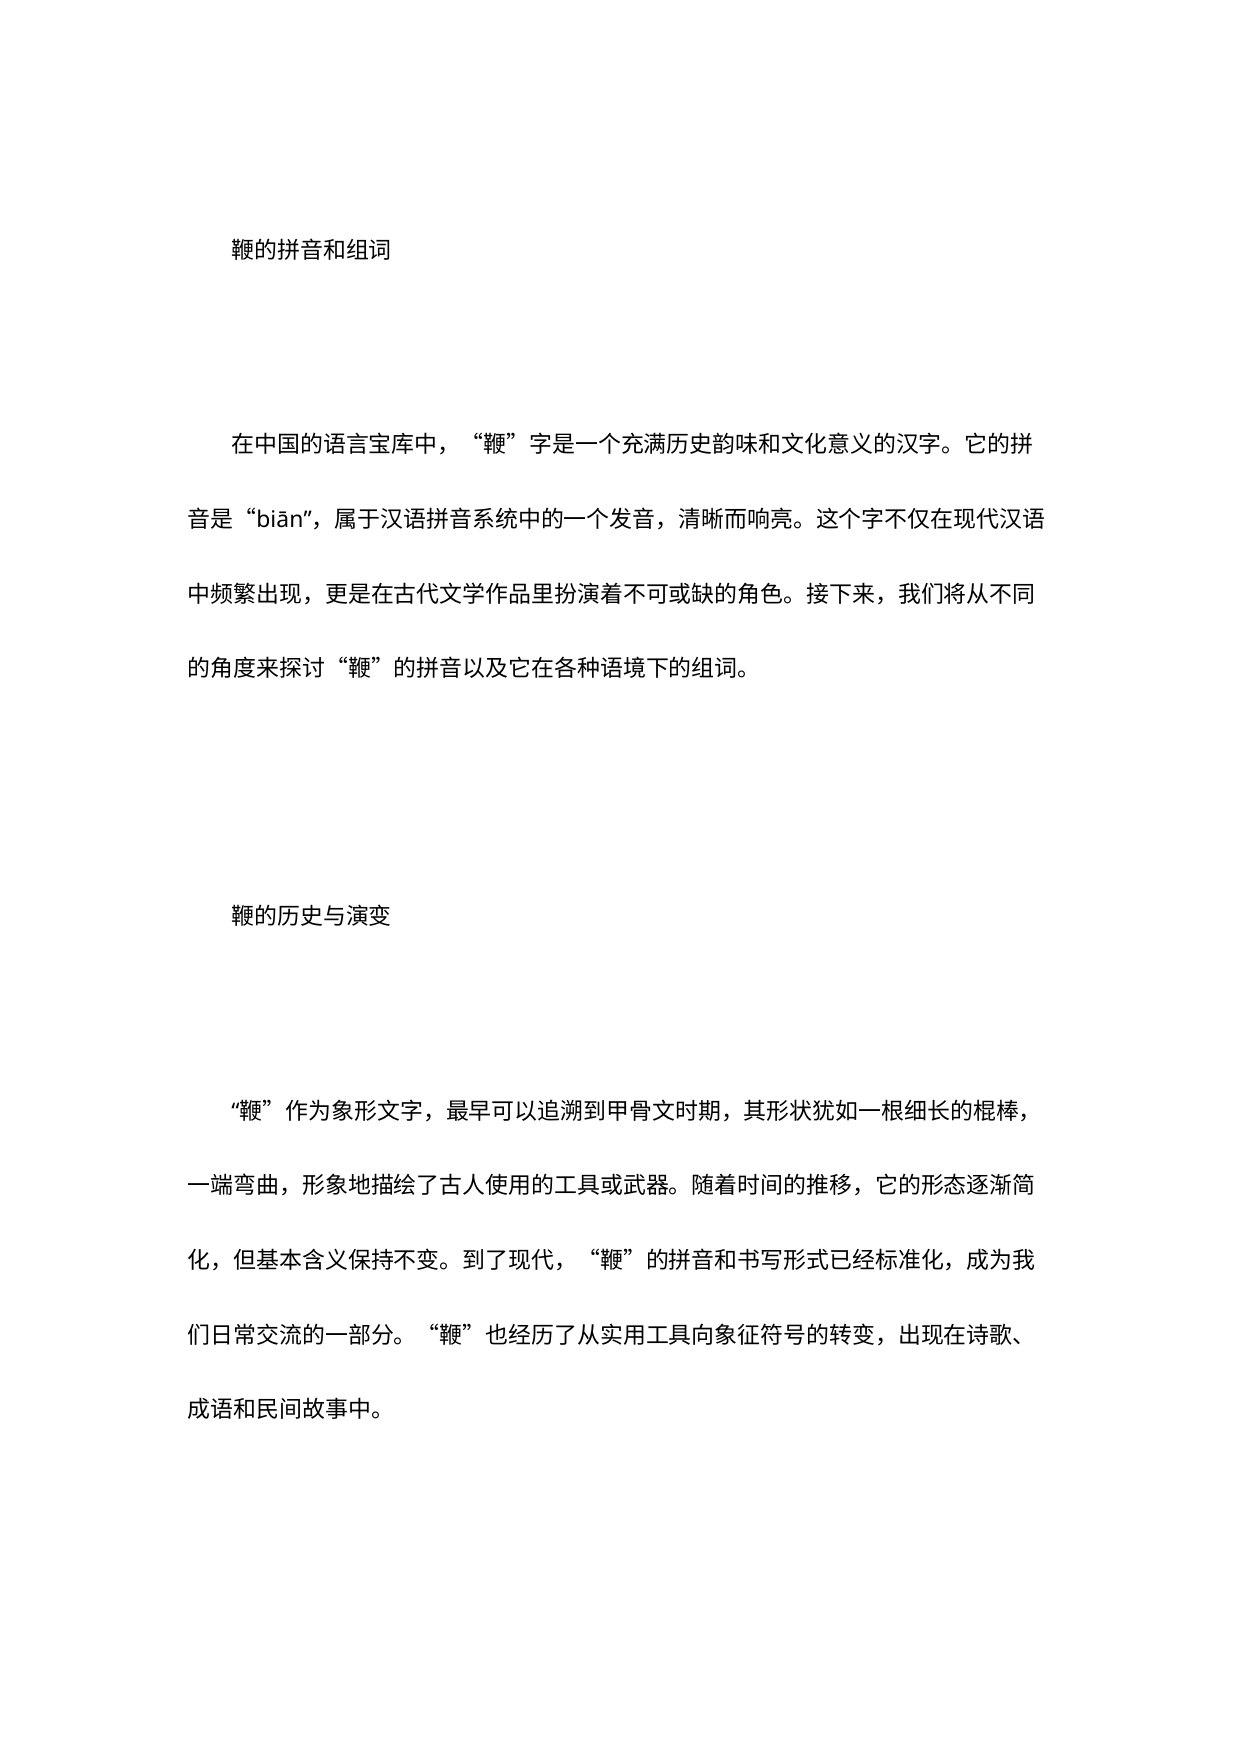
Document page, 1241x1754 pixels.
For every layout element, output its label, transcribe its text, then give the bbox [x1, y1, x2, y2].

text “鞭”作为象形文字，最早可以追溯到甲骨文时期，其形状犹如一根细长的棍棒，一端弯曲，形象地描绘了古人使用的工具或武器。随着时间的推移，它的形态逐渐简化，但基本含义保持不变。到了现代，“鞭”的拼音和书写形式已经标准化，成为我们日常交流的一部分。“鞭”也经历了从实用工具向象征符号的转变，出现在诗歌、成语和民间故事中。 [187, 1077, 1053, 1441]
text 鞭的拼音和组词 [187, 216, 1053, 281]
text 在中国的语言宝库中，“鞭”字是一个充满历史韵味和文化意义的汉字。它的拼音是“biān”，属于汉语拼音系统中的一个发音，清晰而响亮。这个字不仅在现代汉语中频繁出现，更是在古代文学作品里扮演着不可或缺的角色。接下来，我们将从不同的角度来探讨“鞭”的拼音以及它在各种语境下的组词。 [187, 410, 1053, 699]
text 鞭的历史与演变 [187, 882, 1053, 947]
